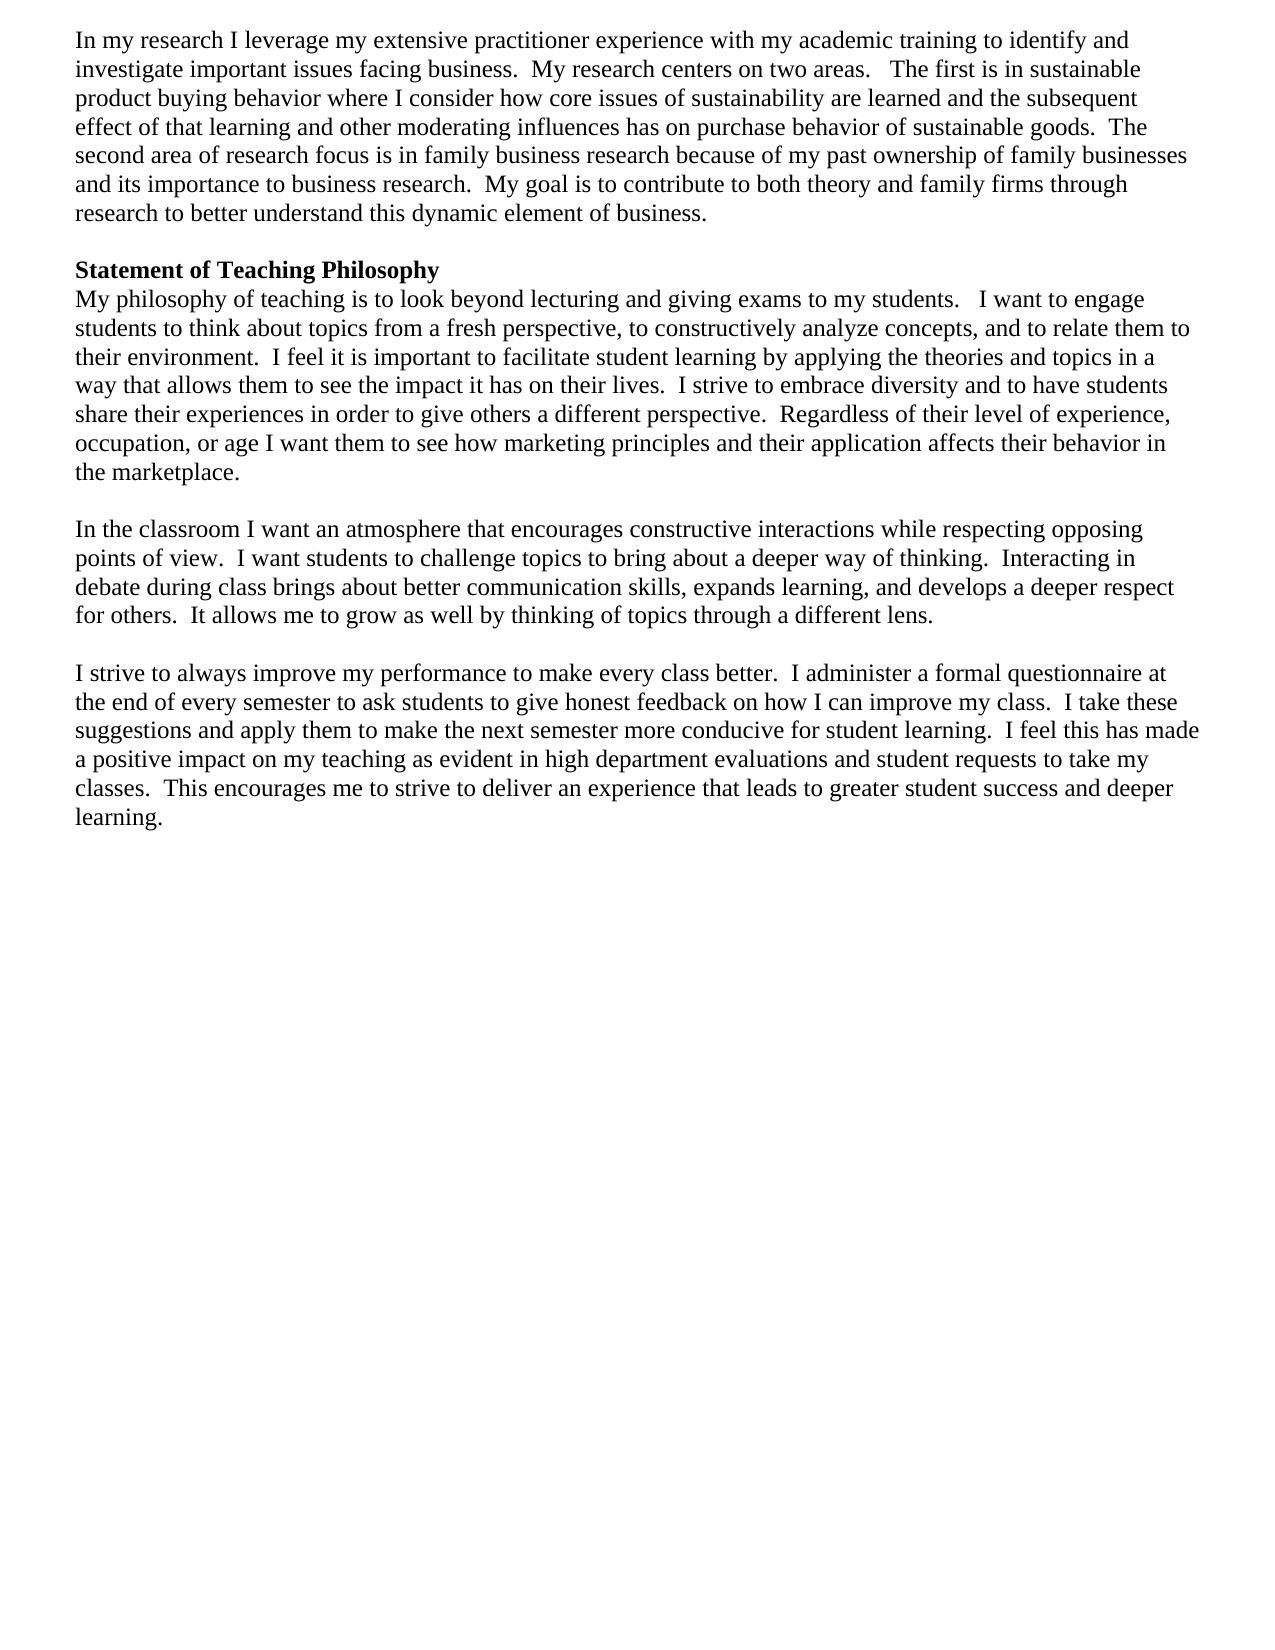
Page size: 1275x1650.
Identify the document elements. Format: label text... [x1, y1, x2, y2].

text Statement of Teaching Philosophy [75, 256, 1200, 284]
text In my research I leverage my extensive practitioner experience with my academic training to identify and investigate important issues facing business. My research centers on two areas. The first is in sustainable product buying behavior where I consider how core issues of sustainability are learned and the subsequent effect of that learning and other moderating influences has on purchase behavior of sustainable goods. The second area of research focus is in family business research because of my past ownership of family businesses and its importance to business research. My goal is to contribute to both theory and family firms through research to better understand this dynamic element of business. [75, 26, 1200, 227]
text My philosophy of teaching is to look beyond lecturing and giving exams to my students. I want to engage students to think about topics from a fresh perspective, to constructively analyze concepts, and to relate them to their environment. I feel it is important to facilitate student learning by applying the theories and topics in a way that allows them to see the impact it has on their lives. I strive to embrace diversity and to have students share their experiences in order to give others a different perspective. Regardless of their level of experience, occupation, or age I want them to see how marketing principles and their application affects their behavior in the marketplace. [75, 284, 1200, 486]
text I strive to always improve my performance to make every class better. I administer a formal questionnaire at the end of every semester to ask students to give honest feedback on how I can improve my class. I take these suggestions and apply them to make the next semester more conducive for student learning. I feel this has made a positive impact on my teaching as evident in high department evaluations and student requests to take my classes. This encourages me to strive to deliver an experience that leads to greater student success and deeper learning. [75, 658, 1200, 831]
text In the classroom I want an atmosphere that encourages constructive interactions while respecting opposing points of view. I want students to challenge topics to bring about a deeper way of thinking. Interacting in debate during class brings about better communication skills, expands learning, and develops a deeper respect for others. It allows me to grow as well by thinking of topics through a different lens. [75, 514, 1200, 629]
